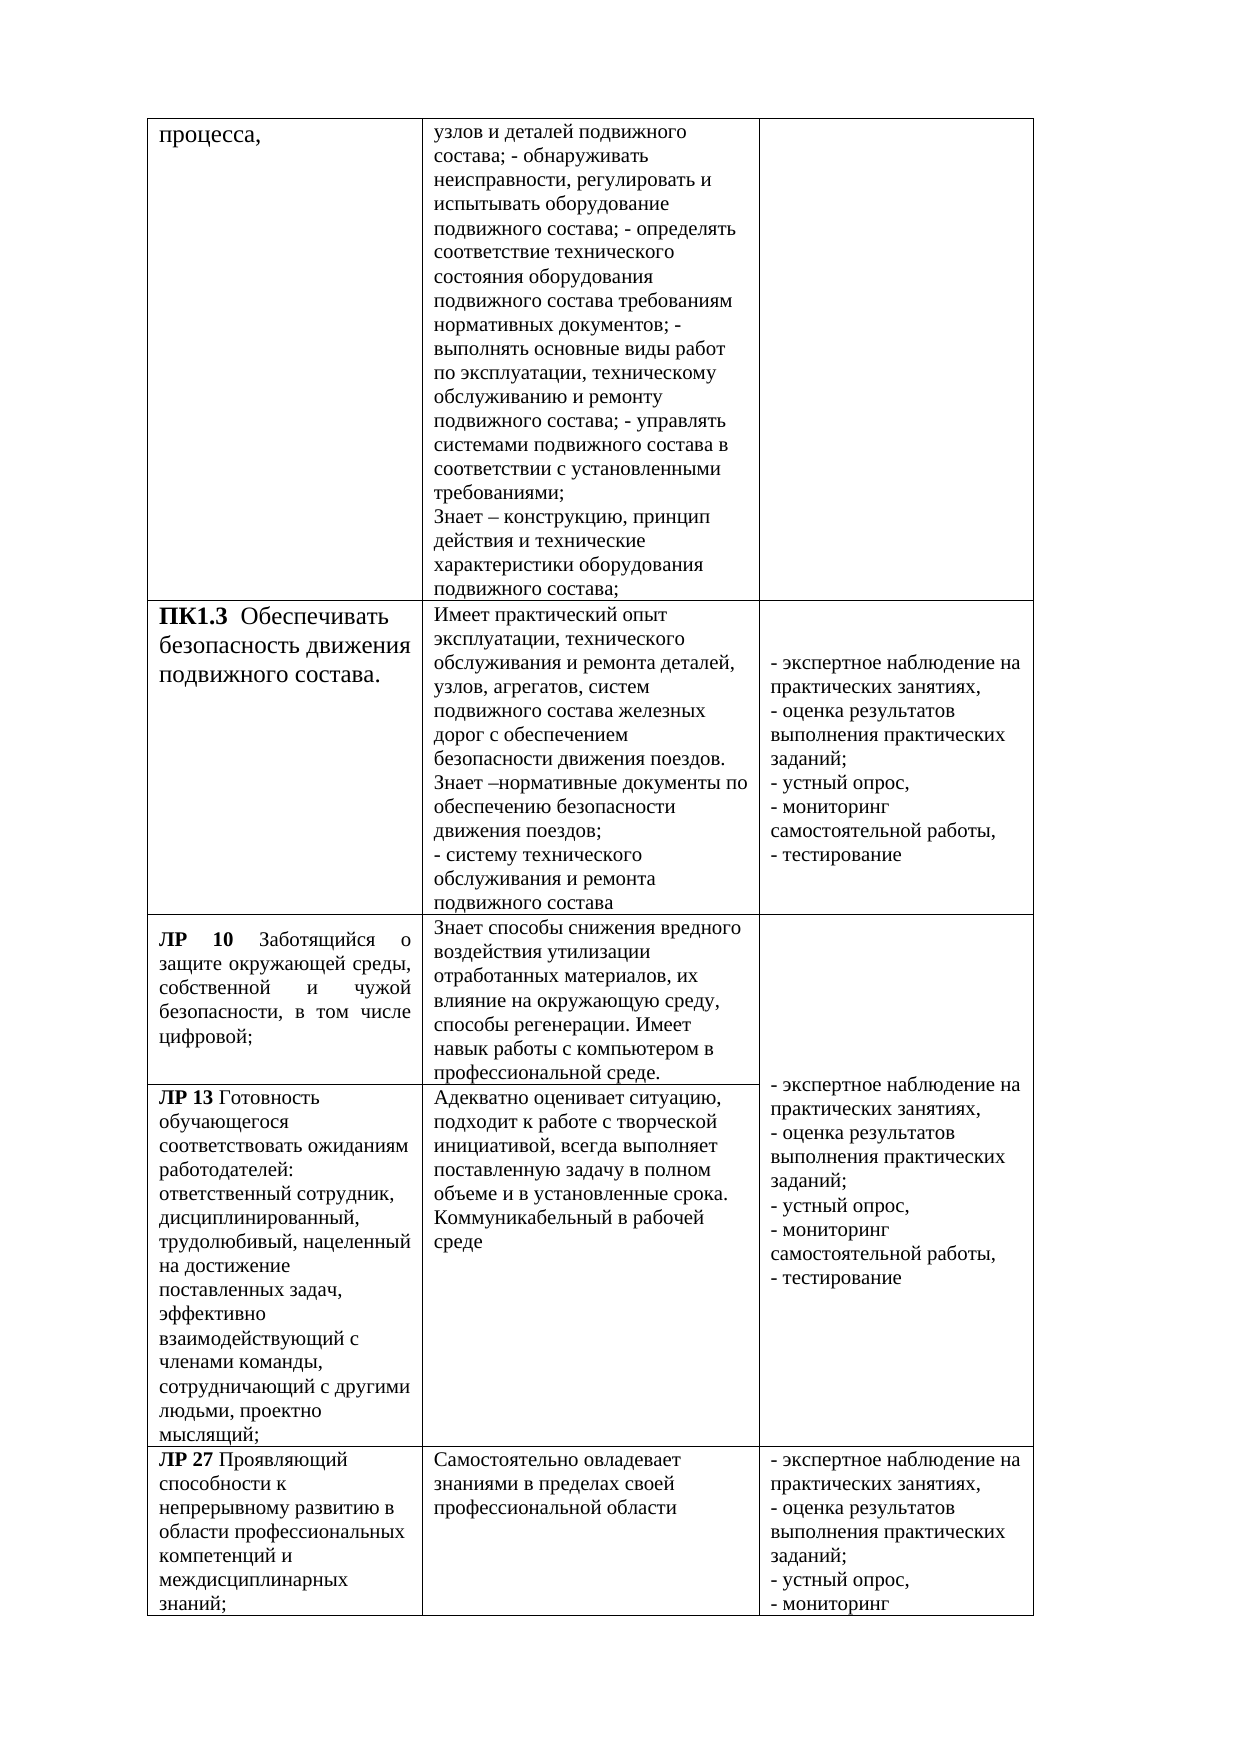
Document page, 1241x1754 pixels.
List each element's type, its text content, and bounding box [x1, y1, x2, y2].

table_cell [760, 119, 1033, 600]
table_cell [148, 119, 422, 600]
table_cell Адекватно оценивает ситуацию, подходит к работе с творческой инициативой, всегда выполняет поставленную задачу в полном объеме и в установленные срока. Коммуникабельный в рабочей среде [423, 1085, 759, 1446]
table_cell Самостоятельно овладевает знаниями в пределах своей профессиональной области [423, 1447, 759, 1615]
table_cell ЛР 10 Заботящийся о защите окружающей среды, собственной и чужой безопасности, в том числе цифровой; [148, 915, 422, 1084]
table_cell ПК1.3 Обеспечивать безопасность движения подвижного состава. [148, 601, 422, 914]
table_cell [423, 119, 759, 600]
table_cell ЛР 13 Готовность обучающегося соответствовать ожиданиям работодателей: ответственный сотрудник, дисциплинированный, трудолюбивый, нацеленный на достижение поставленных задач, эффективно взаимодействующий с членами команды, сотрудничающий с другими людьми, проектно мыслящий; [148, 1085, 422, 1446]
table_cell Имеет практический опыт эксплуатации, технического обслуживания и ремонта деталей, узлов, агрегатов, систем подвижного состава железных дорог с обеспечением безопасности движения поездов. Знает –нормативные документы по обеспечению безопасности движения поездов; - систему технического обслуживания и ремонта подвижного состава [423, 601, 759, 914]
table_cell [760, 1447, 1033, 1615]
table_cell Знает способы снижения вредного воздействия утилизации отработанных материалов, их влияние на окружающую среду, способы регенерации. Имеет навык работы с компьютером в профессиональной среде. [423, 915, 759, 1084]
table_cell ЛР 27 Проявляющий способности к непрерывному развитию в области профессиональных компетенций и междисциплинарных знаний; [148, 1447, 422, 1615]
